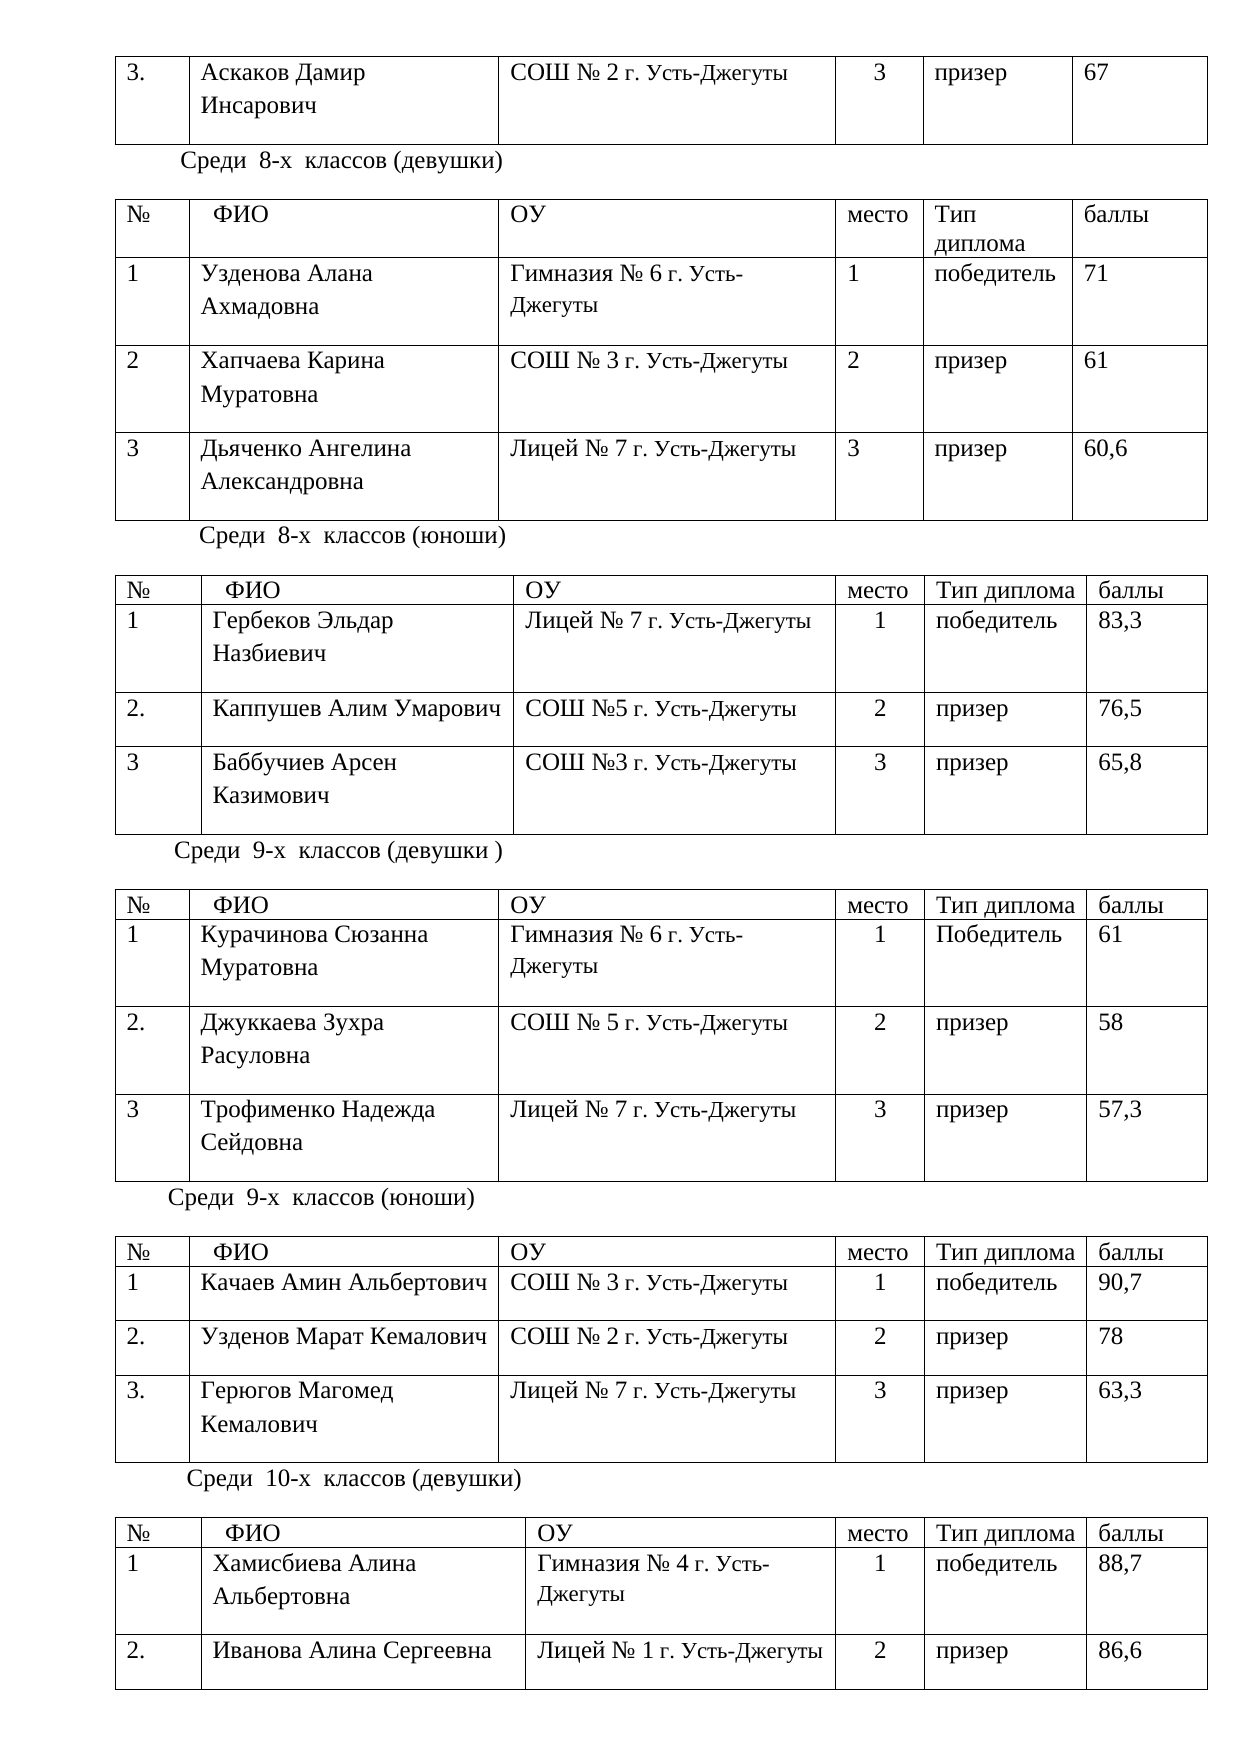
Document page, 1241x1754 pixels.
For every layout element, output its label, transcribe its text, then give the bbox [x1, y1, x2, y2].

table_cell Гимназия № 6 г. Усть-Джегуты [499, 920, 835, 1006]
table_header ОУ [499, 1237, 835, 1266]
table_cell 1 [836, 1267, 924, 1320]
table_cell призер [925, 747, 1086, 834]
table_cell 88,7 [1087, 1548, 1207, 1634]
table_cell Хамисбиева Алина Альбертовна [202, 1548, 525, 1634]
table_cell призер [925, 1635, 1086, 1689]
table_cell 3. [116, 1376, 189, 1462]
table_header место [836, 1518, 924, 1547]
table_header № [116, 576, 201, 604]
table_cell СОШ № 5 г. Усть-Джегуты [499, 1007, 835, 1093]
table_cell СОШ № 2 г. Усть-Джегуты [499, 57, 835, 144]
table_cell Каппушев Алим Умарович [202, 693, 513, 746]
table_cell призер [925, 1321, 1086, 1374]
table_header ОУ [514, 576, 835, 604]
table_cell Дьяченко Ангелина Александровна [190, 433, 498, 519]
text Среди 8-х классов (юноши) [74, 521, 1152, 549]
table_cell 2 [836, 693, 924, 746]
table_cell призер [925, 1095, 1086, 1181]
table_cell 1 [836, 920, 924, 1006]
table_cell СОШ № 3 г. Усть-Джегуты [499, 1267, 835, 1320]
table_cell 3 [836, 433, 923, 519]
table_cell 2 [116, 346, 189, 432]
table_cell СОШ №5 г. Усть-Джегуты [514, 693, 835, 746]
table_cell 65,8 [1087, 747, 1207, 834]
table_cell 3 [836, 1095, 924, 1181]
table_header Тип диплома [925, 890, 1086, 918]
text Среди 10-х классов (девушки) [74, 1463, 1152, 1492]
table_cell 3 [116, 747, 201, 834]
table_cell Герюгов Магомед Кемалович [190, 1376, 498, 1462]
table_header ОУ [499, 890, 835, 918]
table_cell Баббучиев Арсен Казимович [202, 747, 513, 834]
table_header № [116, 1237, 189, 1266]
table_cell призер [924, 346, 1072, 432]
table_cell 3 [836, 747, 924, 834]
table_cell 1 [116, 1548, 201, 1634]
table_cell Хапчаева Карина Муратовна [190, 346, 498, 432]
table_cell Победитель [925, 920, 1086, 1006]
table_cell 61 [1073, 346, 1207, 432]
table_header № [116, 890, 189, 918]
table_cell победитель [925, 1548, 1086, 1634]
table_cell 1 [116, 920, 189, 1006]
table_cell призер [924, 433, 1072, 519]
table_cell Гимназия № 4 г. Усть-Джегуты [526, 1548, 835, 1634]
table_header место [836, 1237, 924, 1266]
table_cell 1 [836, 258, 923, 344]
table_cell призер [925, 693, 1086, 746]
text Среди 9-х классов (девушки ) [74, 835, 1152, 863]
table_cell Трофименко Надежда Сейдовна [190, 1095, 498, 1181]
table_cell победитель [925, 1267, 1086, 1320]
table_cell Иванова Алина Сергеевна [202, 1635, 525, 1689]
table_cell 1 [116, 1267, 189, 1320]
table_cell 1 [116, 258, 189, 344]
table_cell 90,7 [1087, 1267, 1207, 1320]
table_cell 1 [836, 1548, 924, 1634]
table_cell призер [925, 1376, 1086, 1462]
table_header баллы [1087, 1237, 1207, 1266]
table_cell 2. [116, 1635, 201, 1689]
table_header Тип диплома [925, 1237, 1086, 1266]
table_cell 61 [1087, 920, 1207, 1006]
table_cell 57,3 [1087, 1095, 1207, 1181]
table_header баллы [1087, 576, 1207, 604]
table_cell Лицей № 7 г. Усть-Джегуты [514, 605, 835, 692]
table_cell 58 [1087, 1007, 1207, 1093]
table_cell Качаев Амин Альбертович [190, 1267, 498, 1320]
table_cell 3 [116, 1095, 189, 1181]
table_cell 2 [836, 1321, 924, 1374]
table_cell Лицей № 7 г. Усть-Джегуты [499, 433, 835, 519]
table_header место [836, 200, 923, 257]
table_cell Гербеков Эльдар Назбиевич [202, 605, 513, 692]
table_cell призер [924, 57, 1072, 144]
table_cell 2. [116, 1321, 189, 1374]
table_cell Аскаков Дамир Инсарович [190, 57, 498, 144]
table_cell 2 [836, 1007, 924, 1093]
text Среди 9-х классов (юноши) [74, 1182, 1152, 1211]
table_header Тип диплома [924, 200, 1072, 257]
table_cell 2 [836, 346, 923, 432]
table_cell Лицей № 7 г. Усть-Джегуты [499, 1376, 835, 1462]
table_cell 1 [116, 605, 201, 692]
table_cell 3 [116, 433, 189, 519]
table_cell СОШ № 2 г. Усть-Джегуты [499, 1321, 835, 1374]
table_header № [116, 200, 189, 257]
text Среди 8-х классов (девушки) [74, 145, 1152, 173]
table_cell 2. [116, 693, 201, 746]
table_header ФИО [190, 1237, 498, 1266]
table_header ФИО [190, 200, 498, 257]
table_header место [836, 576, 924, 604]
table_cell 78 [1087, 1321, 1207, 1374]
table_header ФИО [202, 1518, 525, 1547]
table_cell 3. [116, 57, 189, 144]
table_cell Узденова Алана Ахмадовна [190, 258, 498, 344]
table_cell 71 [1073, 258, 1207, 344]
table_cell 76,5 [1087, 693, 1207, 746]
table_cell 86,6 [1087, 1635, 1207, 1689]
table_header ФИО [202, 576, 513, 604]
table_cell 2. [116, 1007, 189, 1093]
table_header ОУ [526, 1518, 835, 1547]
table_header Тип диплома [925, 1518, 1086, 1547]
table_header баллы [1087, 890, 1207, 918]
table_cell Курачинова Сюзанна Муратовна [190, 920, 498, 1006]
table_cell Джуккаева Зухра Расуловна [190, 1007, 498, 1093]
table_cell победитель [925, 605, 1086, 692]
table_header ОУ [499, 200, 835, 257]
table_header № [116, 1518, 201, 1547]
table_header ФИО [190, 890, 498, 918]
table_cell 60,6 [1073, 433, 1207, 519]
table_cell 3 [836, 1376, 924, 1462]
table_header Тип диплома [925, 576, 1086, 604]
table_cell Узденов Марат Кемалович [190, 1321, 498, 1374]
table_cell 3 [836, 57, 923, 144]
table_cell СОШ № 3 г. Усть-Джегуты [499, 346, 835, 432]
table_header баллы [1087, 1518, 1207, 1547]
table_cell 83,3 [1087, 605, 1207, 692]
table_header баллы [1073, 200, 1207, 257]
table_cell 1 [836, 605, 924, 692]
table_cell 2 [836, 1635, 924, 1689]
table_cell 63,3 [1087, 1376, 1207, 1462]
table_cell победитель [924, 258, 1072, 344]
table_cell призер [925, 1007, 1086, 1093]
table_cell 67 [1073, 57, 1207, 144]
table_cell Гимназия № 6 г. Усть-Джегуты [499, 258, 835, 344]
table_cell Лицей № 7 г. Усть-Джегуты [499, 1095, 835, 1181]
table_header место [836, 890, 924, 918]
table_cell СОШ №3 г. Усть-Джегуты [514, 747, 835, 834]
table_cell Лицей № 1 г. Усть-Джегуты [526, 1635, 835, 1689]
